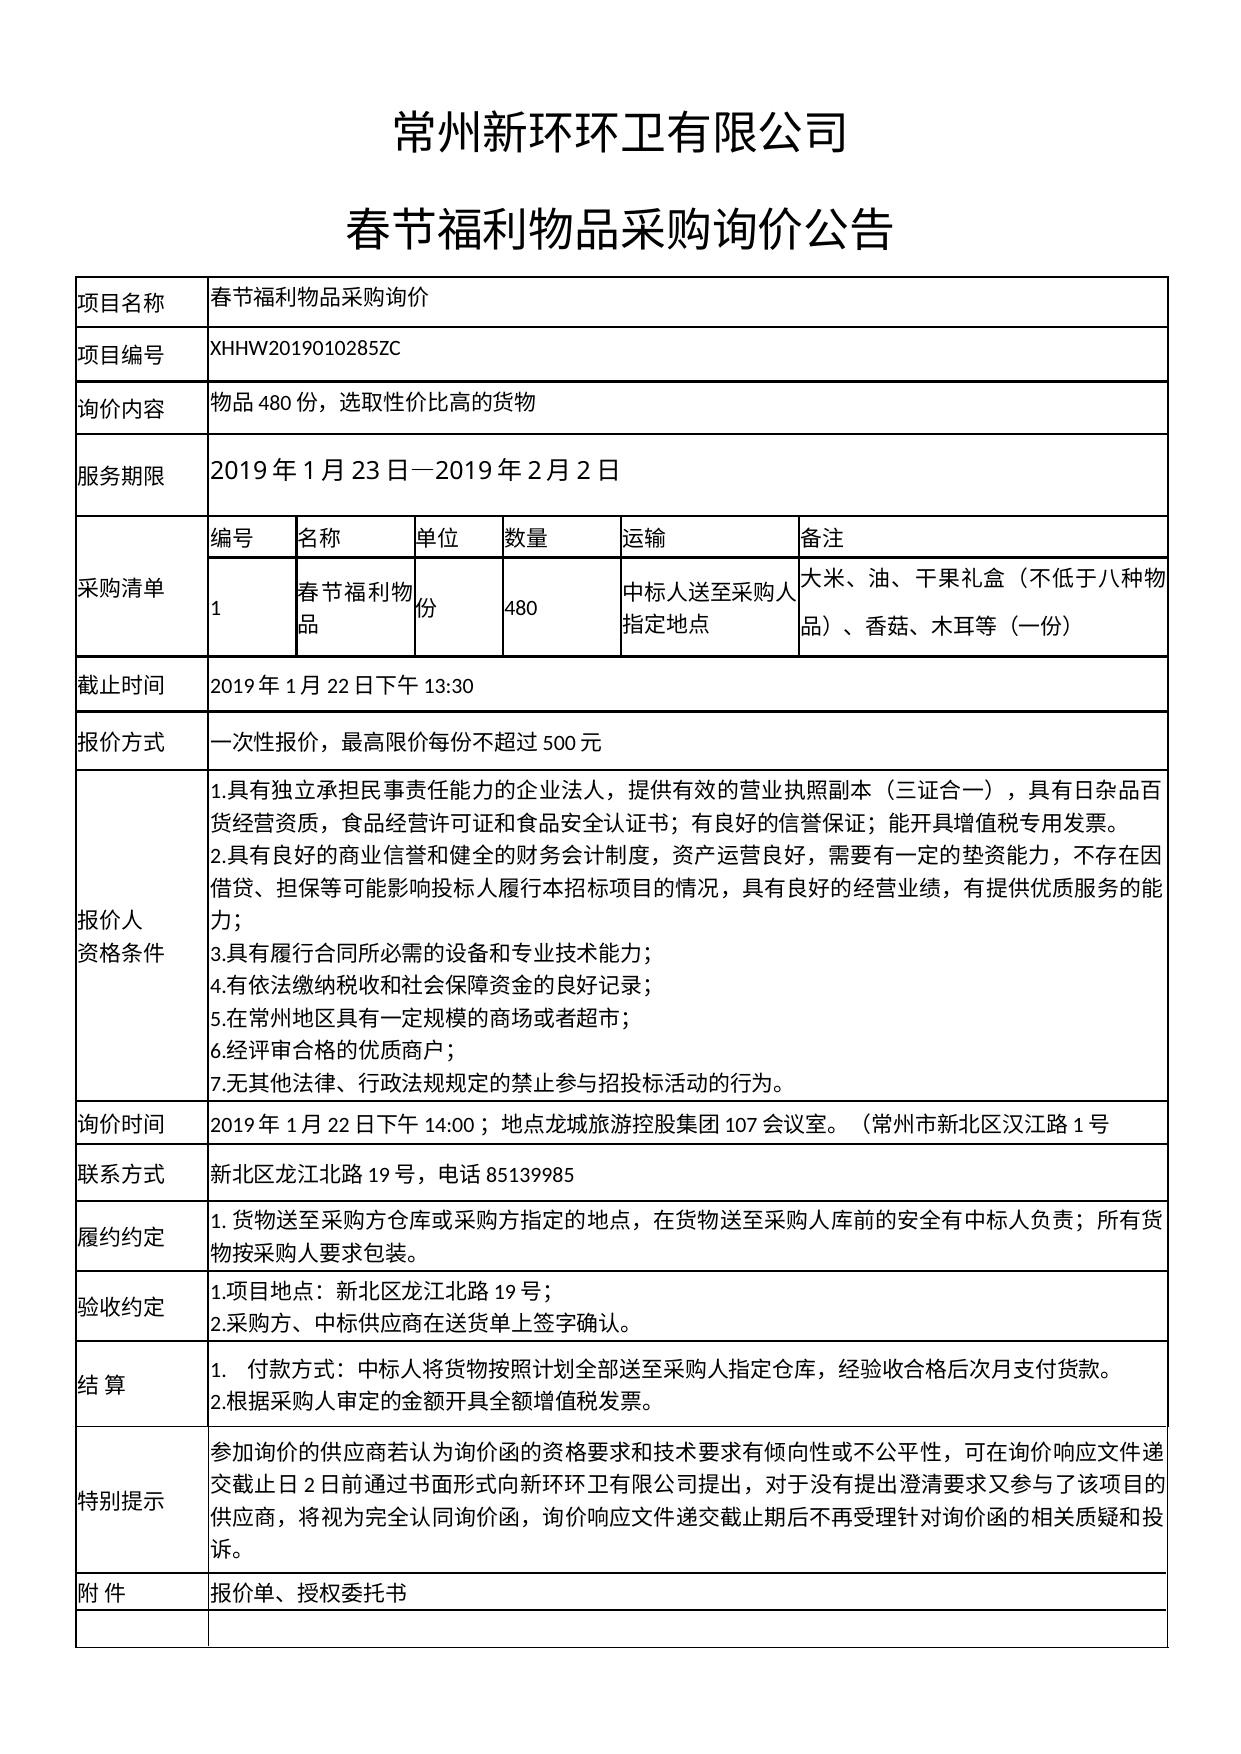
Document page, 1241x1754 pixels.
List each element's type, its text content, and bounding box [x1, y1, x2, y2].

table_header 项目名称 [77, 278, 207, 326]
table_cell 单位 [416, 517, 502, 556]
table_cell 数量 [504, 517, 620, 556]
table_cell 报价人 资格条件 [77, 771, 207, 1099]
table_cell 服务期限 [77, 435, 207, 515]
table_cell 截止时间 [77, 658, 207, 710]
table_cell 采购清单 [77, 517, 207, 655]
table_cell 1 [209, 559, 295, 655]
table_cell 大米、油、干果礼盒（不低于八种物品）、香菇、木耳等（一份） [800, 559, 1167, 655]
table_cell 1. 货物送至采购方仓库或采购方指定的地点，在货物送至采购人库前的安全有中标人负责；所有货物按采购人要求包装。 [209, 1202, 1167, 1270]
table_cell [209, 1609, 1167, 1646]
table_cell 报价方式 [77, 713, 207, 769]
table_cell 编号 [209, 517, 295, 556]
table_cell 2019年1月22日下午13:30 [209, 658, 1167, 710]
table_cell 名称 [298, 517, 414, 556]
table_cell 结 算 [77, 1342, 207, 1426]
table_cell 480 [504, 559, 620, 655]
table_cell 参加询价的供应商若认为询价函的资格要求和技术要求有倾向性或不公平性，可在询价响应文件递交截止日2日前通过书面形式向新环环卫有限公司提出，对于没有提出澄清要求又参与了该项目的供应商，将视为完全认同询价函，询价响应文件递交截止期后不再受理针对询价函的相关质疑和投诉。 [209, 1426, 1167, 1572]
table_cell 2019年 1月22日下午14:00 ；地点龙城旅游控股集团107会议室。（常州市新北区汉江路1号 [209, 1102, 1167, 1143]
table_cell 验收约定 [77, 1272, 207, 1340]
table_cell 报价单、授权委托书 [209, 1572, 1167, 1609]
table_cell 询价时间 [77, 1102, 207, 1143]
table_cell 备注 [800, 517, 1167, 556]
table_cell 履约约定 [77, 1202, 207, 1270]
table_cell 1.具有独立承担民事责任能力的企业法人，提供有效的营业执照副本（三证合一），具有日杂品百货经营资质，食品经营许可证和食品安全认证书；有良好的信誉保证；能开具增值税专用发票。 2.具有良好的商业信誉和健全的财务会计制度，资产运营良好，需要有一定的垫资能力，不存在因借贷、担保等可能影响投标人履行本招标项目的情况，具有良好的经营业绩，有提供优质服务的能力； 3.具有履行合同所必需的设备和专业技术能力； 4.有依法缴纳税收和社会保障资金的良好记录； 5.在常州地区具有一定规模的商场或者超市； 6.经评审合格的优质商户； 7.无其他法律、行政法规规定的禁止参与招投标活动的行为。 [209, 771, 1167, 1099]
text 春节福利物品采购询价公告 [75, 178, 1165, 276]
table_cell 项目编号 [77, 328, 207, 380]
table_cell 1.项目地点：新北区龙江北路19号； 2.采购方、中标供应商在送货单上签字确认。 [209, 1272, 1167, 1340]
table_cell [77, 1611, 208, 1646]
table_cell 付款方式：中标人将货物按照计划全部送至采购人指定仓库，经验收合格后次月支付货款。 2.根据采购人审定的金额开具全额增值税发票。 [209, 1342, 1167, 1426]
table_cell 春节福利物品 [298, 559, 414, 655]
table_cell 物品480份，选取性价比高的货物 [209, 383, 1167, 432]
table_header 春节福利物品采购询价 [209, 278, 1167, 326]
table_cell 联系方式 [77, 1145, 207, 1199]
table_cell XHHW2019010285ZC [209, 328, 1167, 380]
table_cell 新北区龙江北路19号，电话85139985 [209, 1145, 1167, 1199]
table_cell 中标人送至采购人指定地点 [622, 559, 798, 655]
table_cell 附 件 [77, 1574, 208, 1609]
table_cell 份 [416, 559, 502, 655]
table_cell 一次性报价，最高限价每份不超过500元 [209, 713, 1167, 769]
table_cell 特别提示 [77, 1427, 208, 1572]
text 常州新环环卫有限公司 [75, 81, 1165, 178]
table_cell 2019年1月23日—2019年2月2日 [209, 435, 1167, 515]
table_cell 询价内容 [77, 383, 207, 432]
table_cell 运输 [622, 517, 798, 556]
